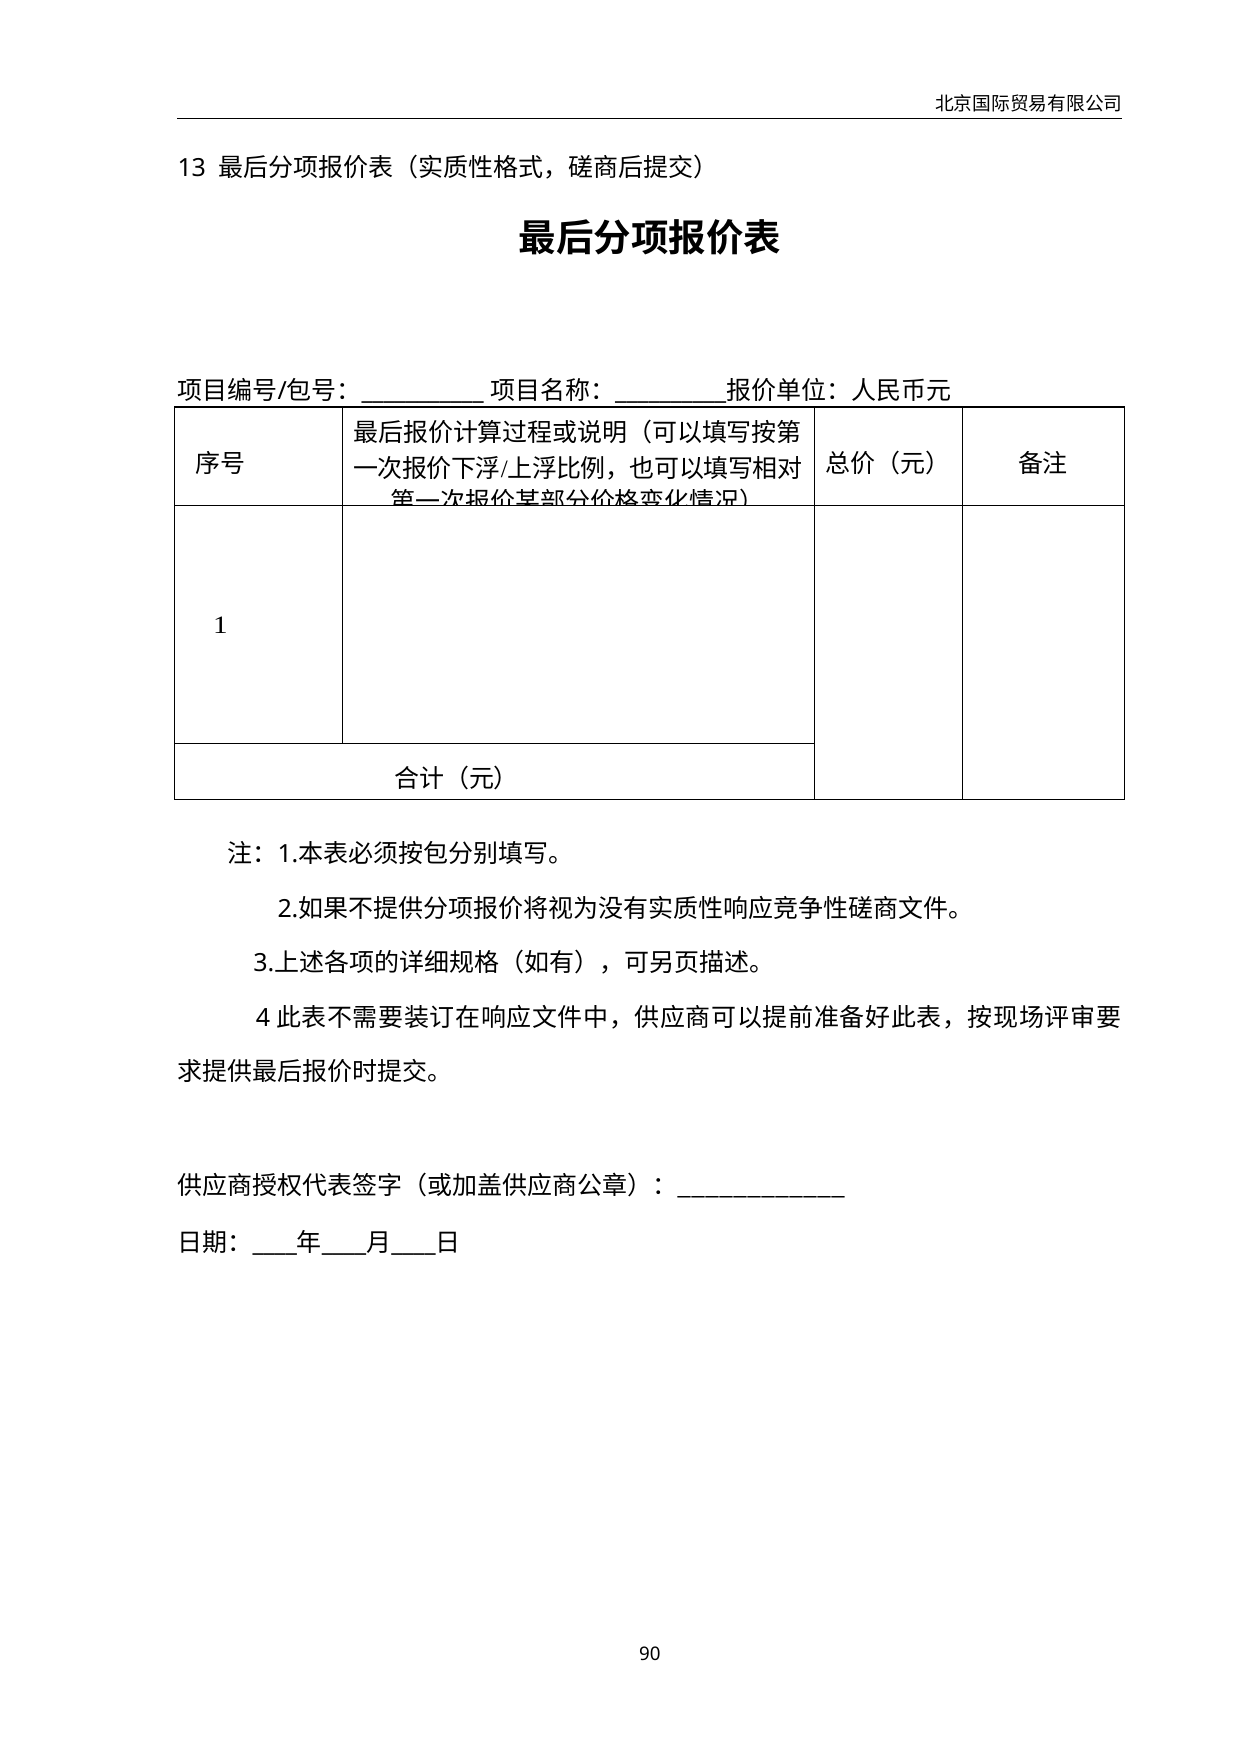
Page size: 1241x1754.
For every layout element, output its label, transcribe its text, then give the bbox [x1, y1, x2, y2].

text 13 最后分项报价表（实质性格式，磋商后提交） [177, 148, 1122, 184]
text 日期：____年____月____日 [177, 1222, 1122, 1258]
text 最后分项报价表 [177, 221, 1122, 259]
text 注：1.本表必须按包分别填写。 [177, 834, 1122, 870]
table_cell 合计（元） [175, 744, 814, 799]
table_header 最后报价计算过程或说明（可以填写按第一次报价下浮/上浮比例，也可以填写相对 第一次报价某部分价格变化情况） [343, 408, 814, 505]
text 2.如果不提供分项报价将视为没有实质性响应竞争性磋商文件。 [177, 888, 1122, 924]
table_cell [343, 506, 814, 742]
text 4此表不需要装订在响应文件中，供应商可以提前准备好此表，按现场评审要求提供最后报价时提交。 [177, 997, 1122, 1088]
table_header 备注 [963, 408, 1124, 505]
table_header 序号 [175, 408, 342, 505]
table_cell 1 [175, 506, 342, 742]
text 项目编号/包号：___________ 项目名称：__________报价单位：人民币元 [177, 370, 1122, 406]
table_cell [815, 506, 962, 799]
table_cell [963, 506, 1124, 799]
table_header 总价（元） [815, 408, 962, 505]
text 3.上述各项的详细规格（如有），可另页描述。 [177, 943, 1122, 979]
text 供应商授权代表签字（或加盖供应商公章）：____________ [177, 1165, 1122, 1202]
